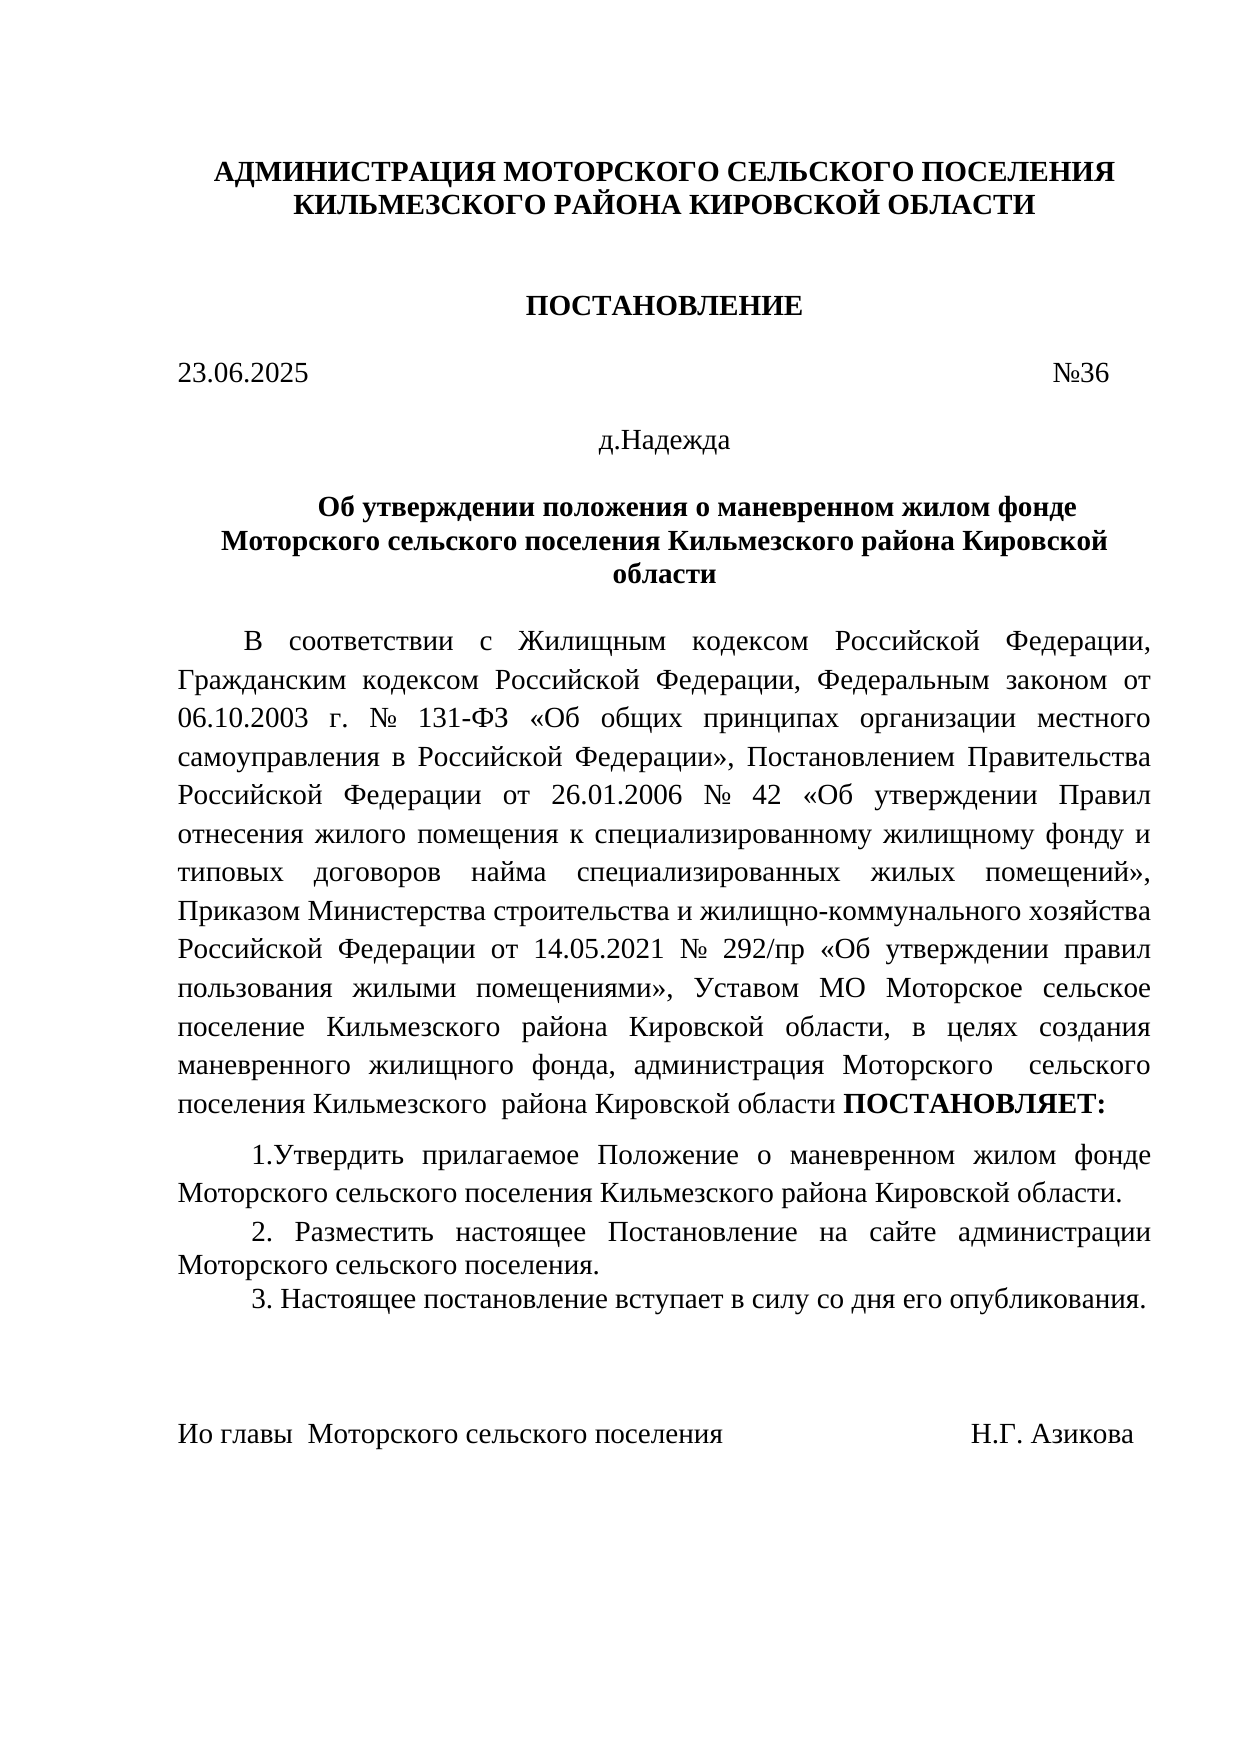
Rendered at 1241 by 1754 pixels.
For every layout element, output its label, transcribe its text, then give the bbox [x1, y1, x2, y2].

text 23.06.2025 №36 [177, 355, 1152, 388]
text 1.Утвердить прилагаемое Положение о маневренном жилом фонде Моторского сельского поселения Кильмезского района Кировской области. [177, 1137, 1152, 1209]
text д.Надежда [177, 422, 1152, 456]
text Ио главы Моторского сельского поселения Н.Г. Азикова [177, 1417, 1152, 1450]
text 2. Разместить настоящее Постановление на сайте администрации Моторского сельского поселения. [177, 1214, 1152, 1281]
text АДМИНИСТРАЦИЯ МОТОРСКОГО СЕЛЬСКОГО ПОСЕЛЕНИЯ КИЛЬМЕЗСКОГО РАЙОНА КИРОВСКОЙ ОБЛАСТИ [177, 154, 1152, 221]
text ПОСТАНОВЛЕНИЕ [177, 288, 1152, 321]
text Об утверждении положения о маневренном жилом фонде Моторского сельского поселения Кильмезского района Кировской области [177, 489, 1152, 590]
text 3. Настоящее постановление вступает в силу со дня его опубликования. [177, 1281, 1152, 1314]
text В соответствии с Жилищным кодексом Российской Федерации, Гражданским кодексом Российской Федерации, Федеральным законом от 06.10.2003 г. № 131-ФЗ «Об общих принципах организации местного самоуправления в Российской Федерации», Постановлением Правительства Российской Федерации от 26.01.2006 № 42 «Об утверждении Правил отнесения жилого помещения к специализированному жилищному фонду и типовых договоров найма специализированных жилых помещений», Приказом Министерства строительства и жилищно-коммунального хозяйства Российской Федерации от 14.05.2021 № 292/пр «Об утверждении правил пользования жилыми помещениями», Уставом МО Моторское сельское поселение Кильмезского района Кировской области, в целях создания маневренного жилищного фонда, администрация Моторского сельского поселения Кильмезского района Кировской области ПОСТАНОВЛЯЕТ: [177, 623, 1152, 1119]
